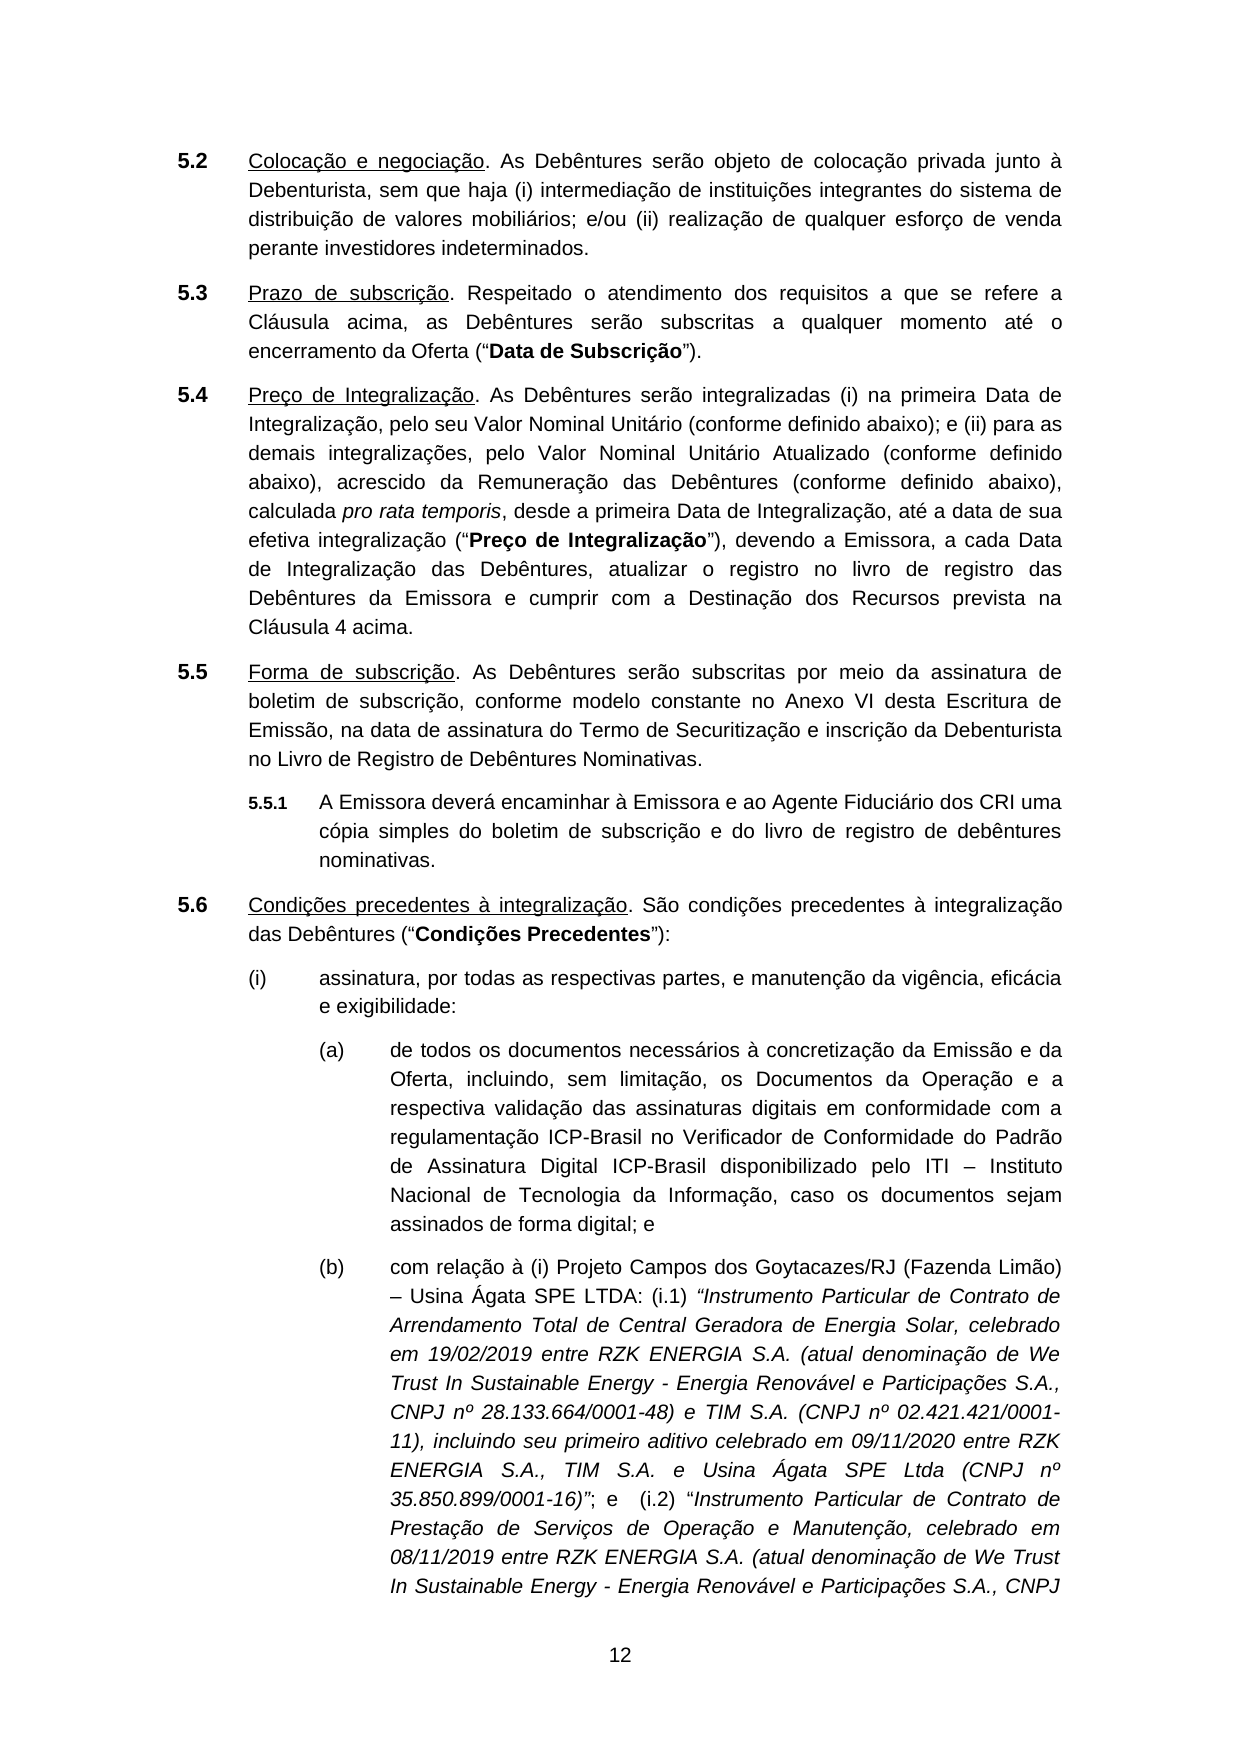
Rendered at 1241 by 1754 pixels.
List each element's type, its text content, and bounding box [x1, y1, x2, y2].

text Colocação e negociação. As Debêntures serão objeto de colocação privada junto à Debenturista, sem que haja (i) intermediação de instituições integrantes do sistema de distribuição de valores mobiliários; e/ou (ii) realização de qualquer esforço de venda perante investidores indeterminados. [177, 148, 1063, 260]
text A Emissora deverá encaminhar à Emissora e ao Agente Fiduciário dos CRI uma cópia simples do boletim de subscrição e do livro de registro de debêntures nominativas. [248, 790, 1063, 872]
text Condições precedentes à integralização. São condições precedentes à integralização das Debêntures (“Condições Precedentes”): [177, 892, 1063, 946]
text de todos os documentos necessários à concretização da Emissão e da Oferta, incluindo, sem limitação, os Documentos da Operação e a respectiva validação das assinaturas digitais em conformidade com a regulamentação ICP-Brasil no Verificador de Conformidade do Padrão de Assinatura Digital ICP-Brasil disponibilizado pelo ITI – Instituto Nacional de Tecnologia da Informação, caso os documentos sejam assinados de forma digital; e [319, 1038, 1063, 1236]
text Preço de Integralização. As Debêntures serão integralizadas (i) na primeira Data de Integralização, pelo seu Valor Nominal Unitário (conforme definido abaixo); e (ii) para as demais integralizações, pelo Valor Nominal Unitário Atualizado (conforme definido abaixo), acrescido da Remuneração das Debêntures (conforme definido abaixo), calculada pro rata temporis, desde a primeira Data de Integralização, até a data de sua efetiva integralização (“Preço de Integralização”), devendo a Emissora, a cada Data de Integralização das Debêntures, atualizar o registro no livro de registro das Debêntures da Emissora e cumprir com a Destinação dos Recursos prevista na Cláusula 4 acima. [177, 382, 1063, 639]
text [319, 1255, 1063, 1598]
text Forma de subscrição. As Debêntures serão subscritas por meio da assinatura de boletim de subscrição, conforme modelo constante no Anexo VI desta Escritura de Emissão, na data de assinatura do Termo de Securitização e inscrição da Debenturista no Livro de Registro de Debêntures Nominativas. [177, 658, 1063, 771]
text Prazo de subscrição. Respeitado o atendimento dos requisitos a que se refere a Cláusula 2 acima, as Debêntures serão subscritas a qualquer momento até o encerramento da Oferta (“Data de Subscrição”). [177, 279, 1063, 362]
text assinatura, por todas as respectivas partes, e manutenção da vigência, eficácia e exigibilidade: [248, 965, 1063, 1018]
